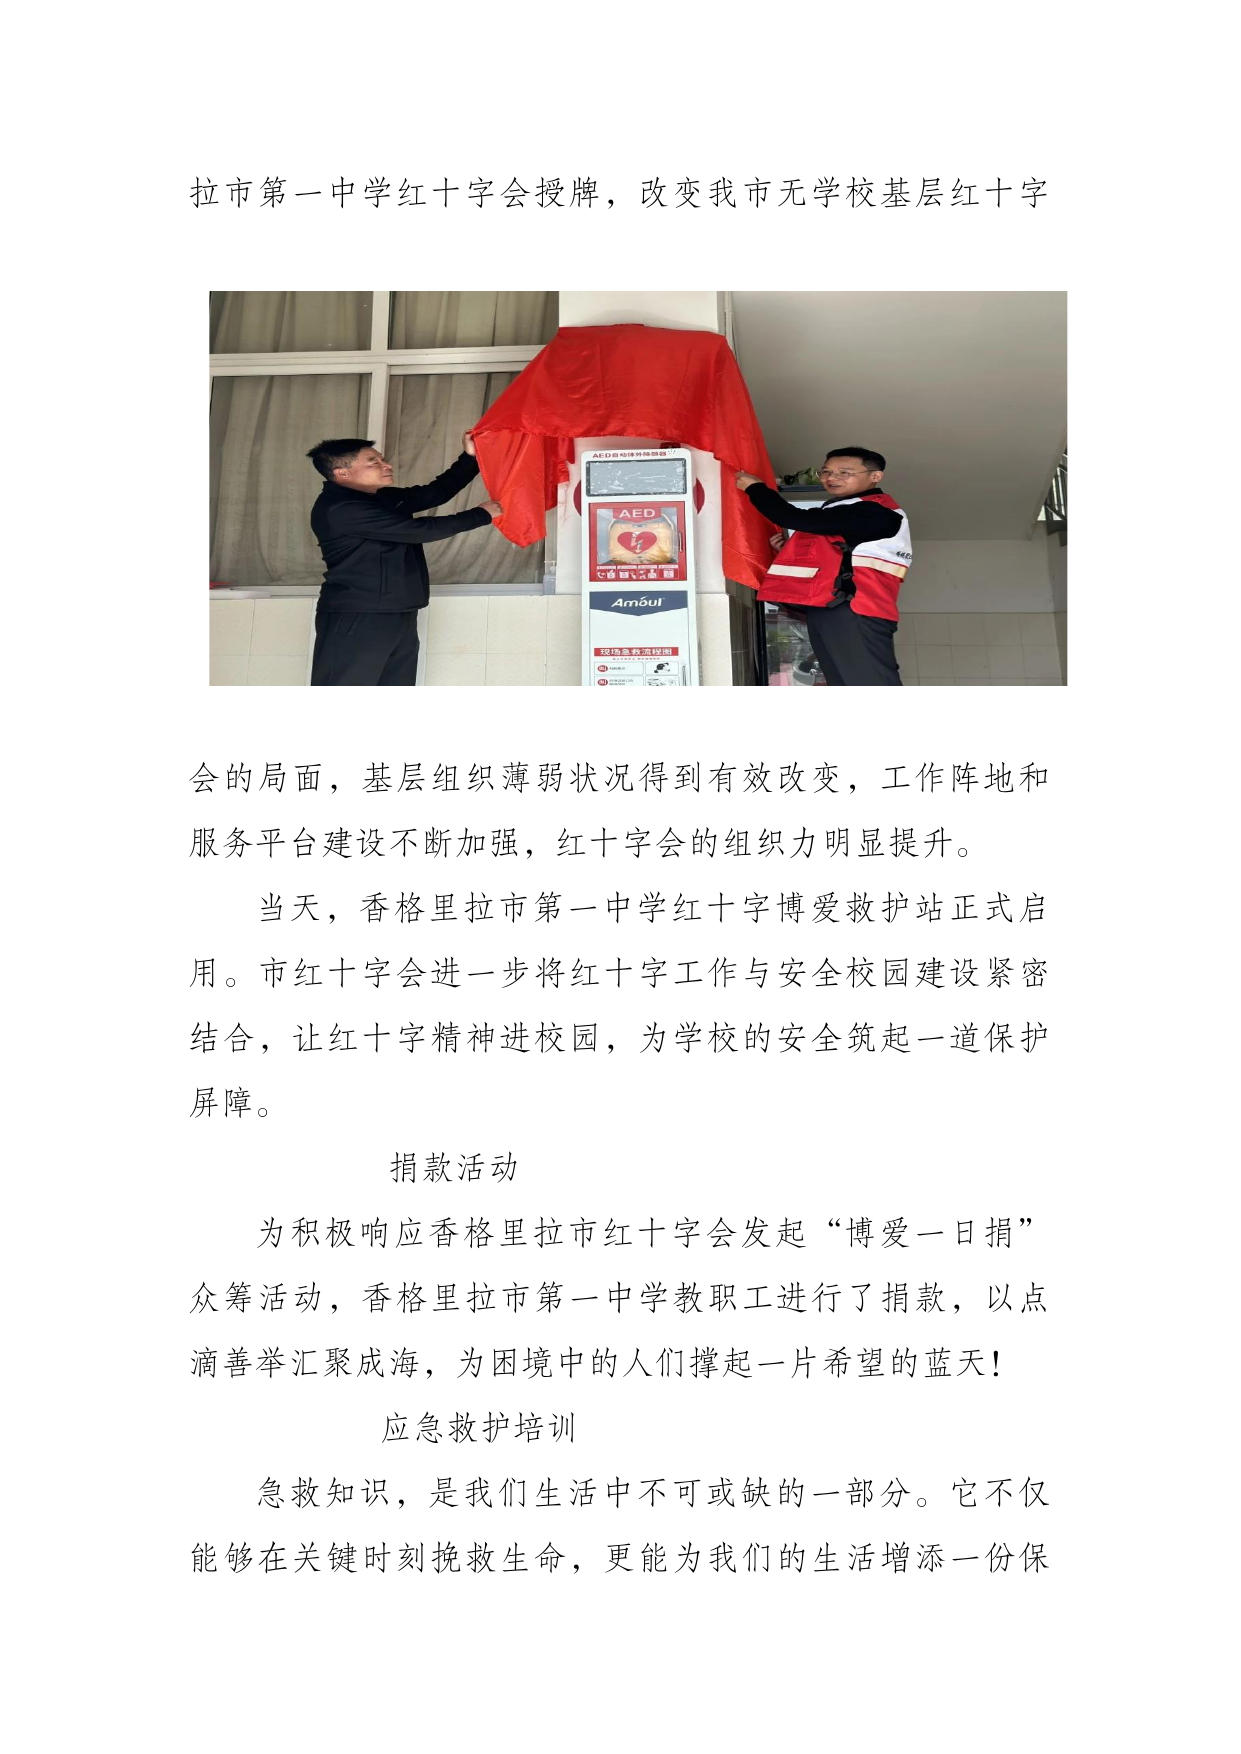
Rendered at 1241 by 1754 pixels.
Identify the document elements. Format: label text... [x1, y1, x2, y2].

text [187, 162, 1053, 877]
text 应急救护培训 [187, 1397, 1053, 1462]
picture [207, 291, 1067, 685]
text 捐款活动 [187, 1137, 1053, 1202]
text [187, 1462, 1053, 1592]
text 为积极响应香格里拉市红十字会发起“博爱一日捐”众筹活动，香格里拉市第一中学教职工进行了捐款，以点滴善举汇聚成海，为困境中的人们撑起一片希望的蓝天！ [187, 1202, 1053, 1397]
text 当天，香格里拉市第一中学红十字博爱救护站正式启用。市红十字会进一步将红十字工作与安全校园建设紧密结合，让红十字精神进校园，为学校的安全筑起一道保护屏障。 [187, 877, 1053, 1137]
